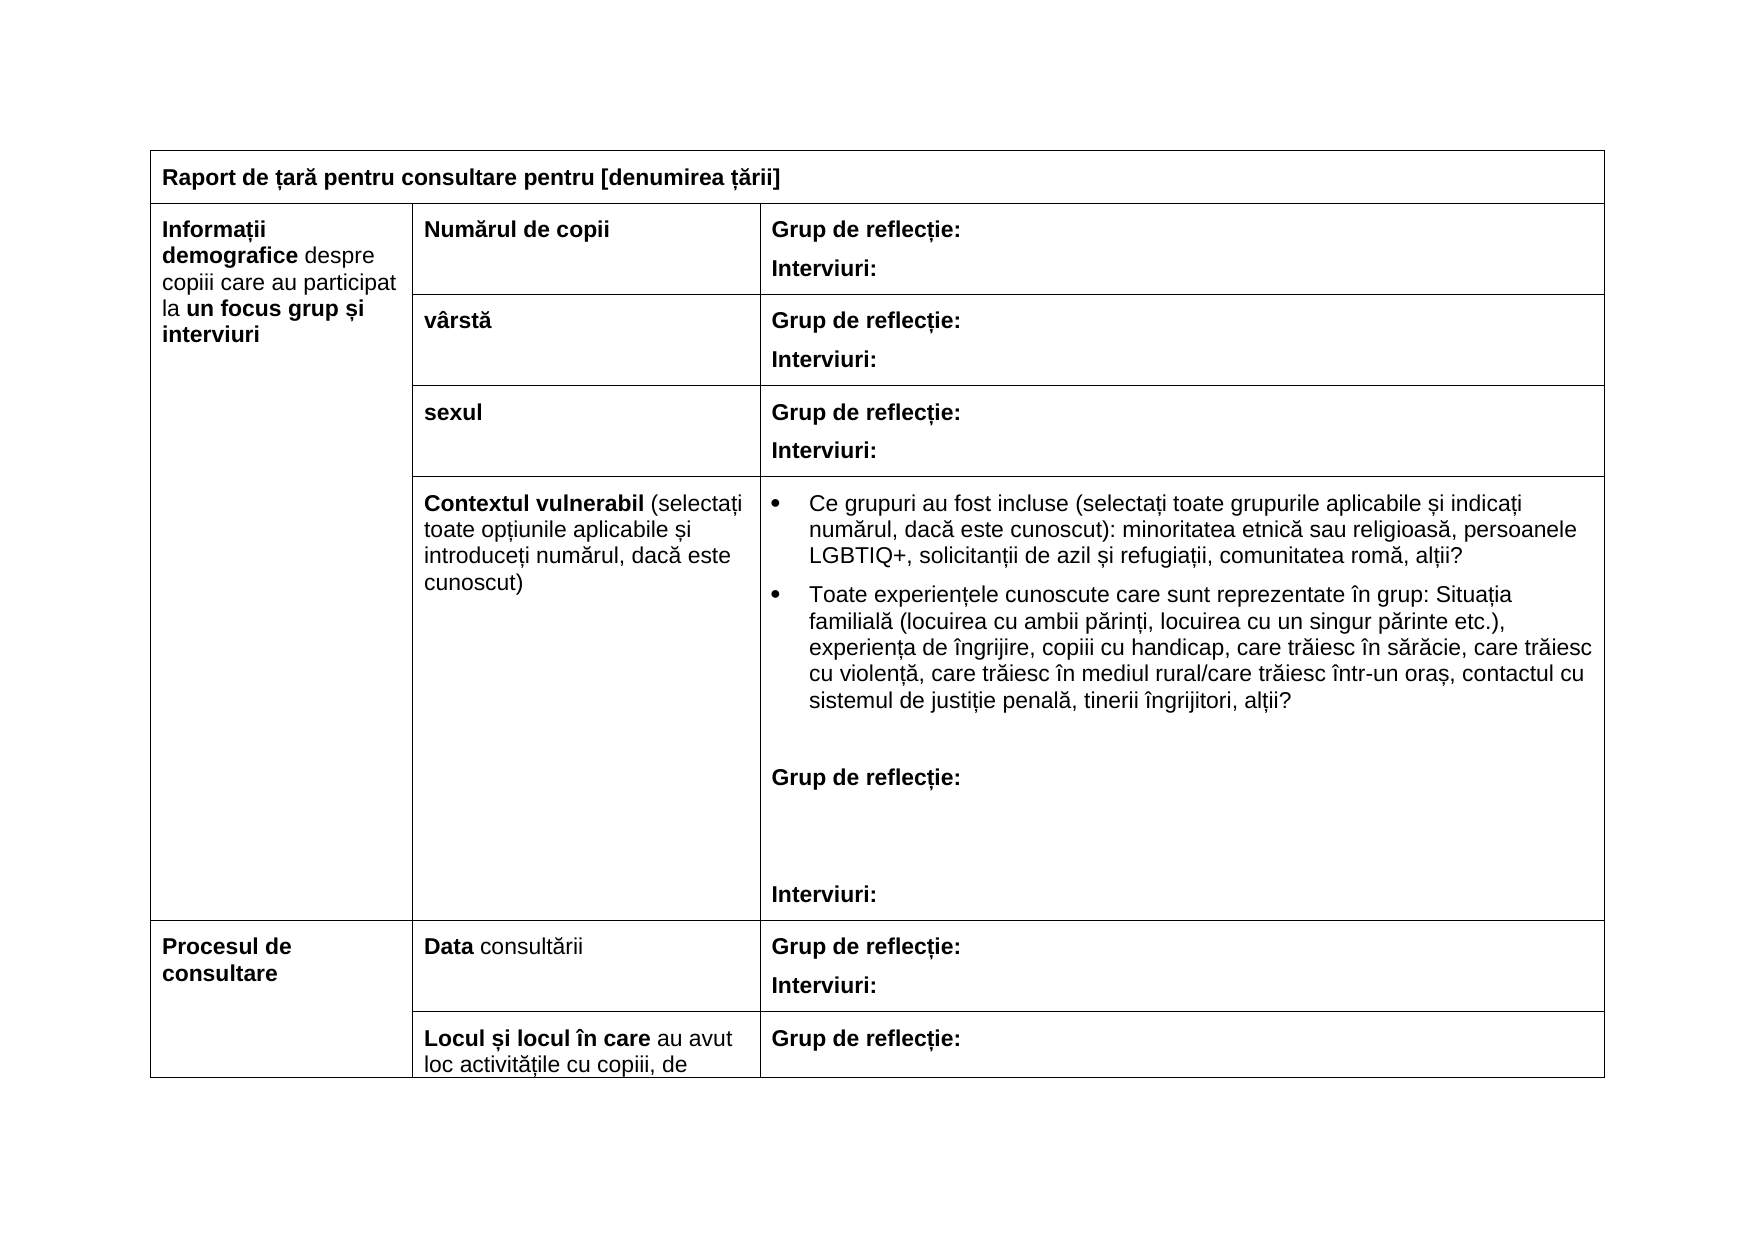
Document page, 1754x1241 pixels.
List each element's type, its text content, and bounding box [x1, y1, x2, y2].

table_cell Informații demografice despre copiii care au participat la un focus grup și interviuri [151, 204, 412, 920]
table_cell vârstă [413, 295, 760, 385]
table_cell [413, 1012, 760, 1077]
table_cell Numărul de copii [413, 204, 760, 294]
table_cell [761, 1012, 1604, 1077]
table_cell Grup de reflecție: Interviuri: [761, 295, 1604, 385]
table_cell Data consultării [413, 921, 760, 1011]
table_cell Grup de reflecție: Interviuri: [761, 921, 1604, 1011]
table_cell Ce grupuri au fost incluse (selectați toate grupurile aplicabile și indicați numărul, dacă este cunoscut): minoritatea etnică sau religioasă, persoanele LGBTIQ+, solicitanții de azil și refugiații, comunitatea romă, alții? Toate experiențele cunoscute care sunt reprezentate în grup: Situația familială (locuirea cu ambii părinți, locuirea cu un singur părinte etc.), experiența de îngrijire, copiii cu handicap, care trăiesc în sărăcie, care trăiesc cu violență, care trăiesc în mediul rural/care trăiesc într-un oraș, contactul cu sistemul de justiție penală, tinerii îngrijitori, alții? Grup de reflecție: Interviuri: [761, 477, 1604, 920]
table_header Raport de țară pentru consultare pentru [denumirea țării] [151, 151, 1604, 202]
table_cell Procesul de consultare [151, 921, 412, 1077]
table_cell sexul [413, 386, 760, 476]
table_cell Grup de reflecție: Interviuri: [761, 204, 1604, 294]
table_cell Contextul vulnerabil (selectați toate opțiunile aplicabile și introduceți numărul, dacă este cunoscut) [413, 477, 760, 920]
table_cell Grup de reflecție: Interviuri: [761, 386, 1604, 476]
